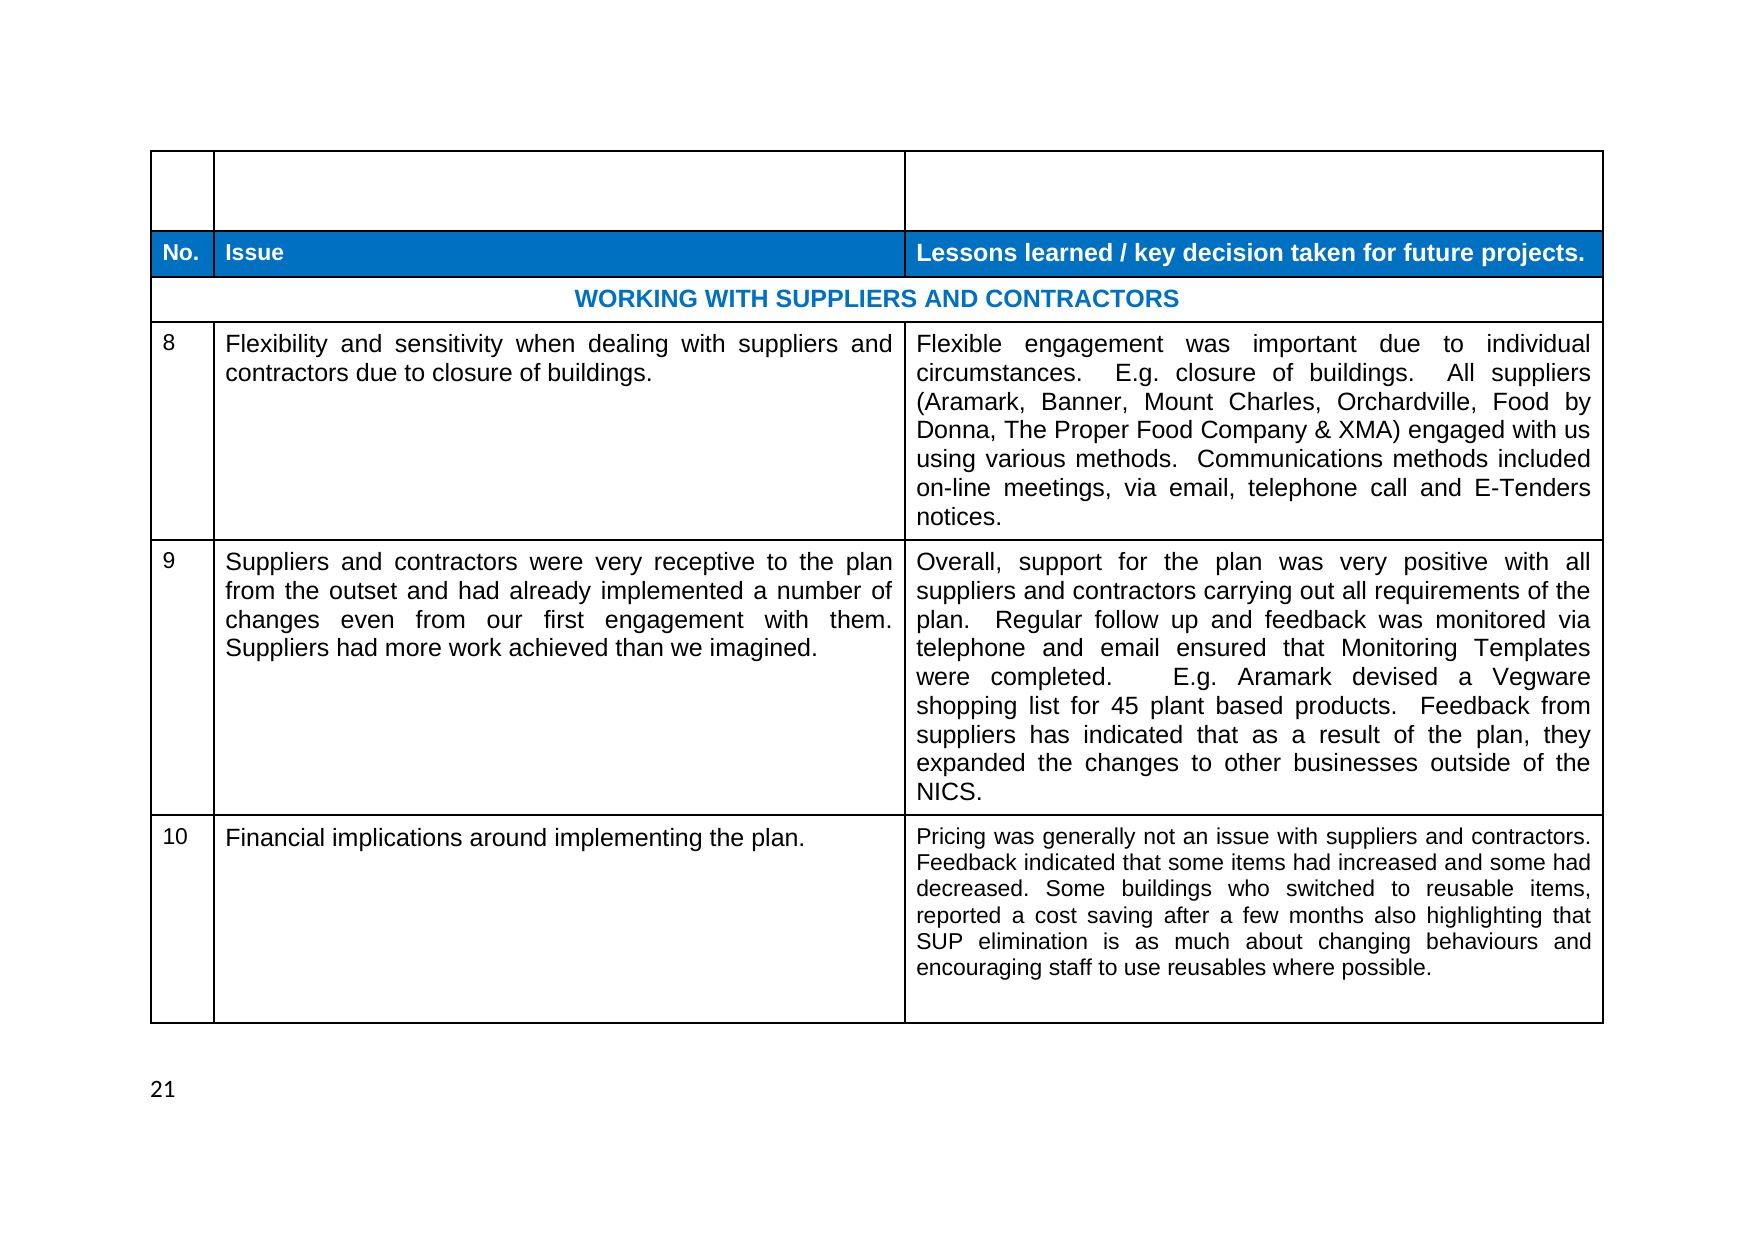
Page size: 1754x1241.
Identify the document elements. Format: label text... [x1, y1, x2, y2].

table_cell Issue [215, 232, 904, 276]
table_cell 9 [152, 541, 213, 814]
table_cell Pricing was generally not an issue with suppliers and contractors. Feedback indicated that some items had increased and some had decreased. Some buildings who switched to reusable items, reported a cost saving after a few months also highlighting that SUP elimination is as much about changing behaviours and encouraging staff to use reusables where possible. [906, 816, 1602, 1022]
table_cell 7 [152, 152, 213, 230]
table_cell No. [152, 232, 213, 276]
table_cell 10 [152, 816, 213, 1022]
table_cell WORKING WITH SUPPLIERS AND CONTRACTORS [152, 278, 1602, 321]
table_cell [215, 152, 904, 230]
table_cell Suppliers and contractors were very receptive to the plan from the outset and had already implemented a number of changes even from our first engagement with them. Suppliers had more work achieved than we imagined. [215, 541, 904, 814]
table_cell Overall, support for the plan was very positive with all suppliers and contractors carrying out all requirements of the plan. Regular follow up and feedback was monitored via telephone and email ensured that Monitoring Templates were completed. E.g. Aramark devised a Vegware shopping list for 45 plant based products. Feedback from suppliers has indicated that as a result of the plan, they expanded the changes to other businesses outside of the NICS. [906, 541, 1602, 814]
table_cell Flexible engagement was important due to individual circumstances. E.g. closure of buildings. All suppliers (Aramark, Banner, Mount Charles, Orchardville, Food by Donna, The Proper Food Company & XMA) engaged with us using various methods. Communications methods included on-line meetings, via email, telephone call and E-Tenders notices. [906, 323, 1602, 539]
table_cell 8 [152, 323, 213, 539]
table_cell Financial implications around implementing the plan. [215, 816, 904, 1022]
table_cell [906, 152, 1602, 230]
table_cell Flexibility and sensitivity when dealing with suppliers and contractors due to closure of buildings. [215, 323, 904, 539]
table_cell Lessons learned / key decision taken for future projects. [906, 232, 1602, 276]
